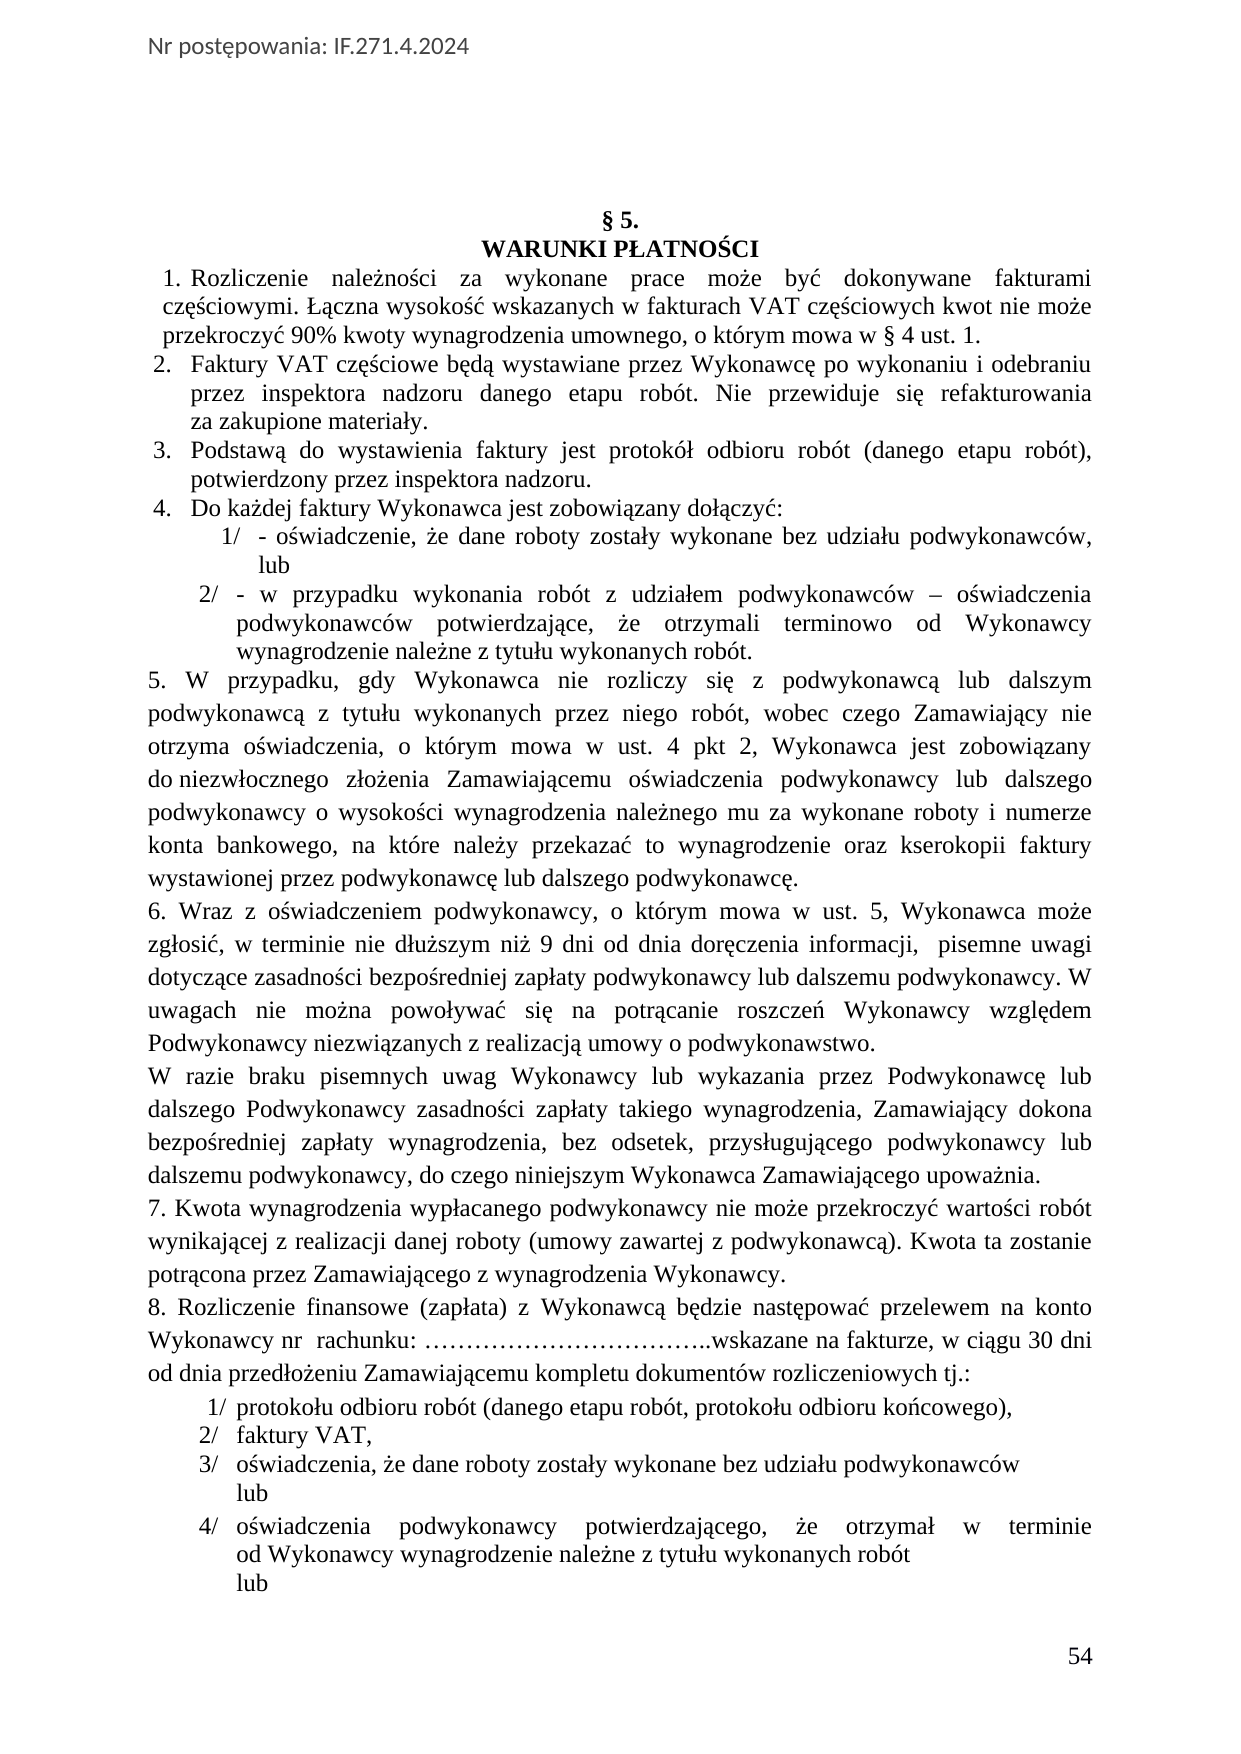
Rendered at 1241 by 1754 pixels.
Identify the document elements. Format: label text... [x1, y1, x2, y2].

list - oświadczenie, że dane roboty zostały wykonane bez udziału podwykonawców, lub [221, 521, 1093, 579]
text 5. W przypadku, gdy Wykonawca nie rozliczy się z podwykonawcą lub dalszym podwykonawcą z tytułu wykonanych przez niego robót, wobec czego Zamawiający nie otrzyma oświadczenia, o którym mowa w ust. 4 pkt 2, Wykonawca jest zobowiązany do niezwłocznego złożenia Zamawiającemu oświadczenia podwykonawcy lub dalszego podwykonawcy o wysokości wynagrodzenia należnego mu za wykonane roboty i numerze konta bankowego, na które należy przekazać to wynagrodzenie oraz kserokopii faktury wystawionej przez podwykonawcę lub dalszego podwykonawcę. [148, 665, 1093, 892]
text 6. Wraz z oświadczeniem podwykonawcy, o którym mowa w ust. 5, Wykonawca może zgłosić, w terminie nie dłuższym niż 9 dni od dnia doręczenia informacji, pisemne uwagi dotyczące zasadności bezpośredniej zapłaty podwykonawcy lub dalszemu podwykonawcy. W uwagach nie można powoływać się na potrącanie roszczeń Wykonawcy względem Podwykonawcy niezwiązanych z realizacją umowy o podwykonawstwo. [148, 896, 1093, 1057]
text § 5. [148, 205, 1093, 234]
text W razie braku pisemnych uwag Wykonawcy lub wykazania przez Podwykonawcę lub dalszego Podwykonawcy zasadności zapłaty takiego wynagrodzenia, Zamawiający dokona bezpośredniej zapłaty wynagrodzenia, bez odsetek, przysługującego podwykonawcy lub dalszemu podwykonawcy, do czego niniejszym Wykonawca Zamawiającego upoważnia. [148, 1061, 1093, 1189]
list Faktury VAT częściowe będą wystawiane przez Wykonawcę po wykonaniu i odebraniu przez inspektora nadzoru danego etapu robót. Nie przewiduje się refakturowania za zakupione materiały. [153, 349, 1093, 435]
list protokołu odbioru robót (danego etapu robót, protokołu odbioru końcowego), [207, 1392, 1093, 1420]
list Rozliczenie należności za wykonane prace może być dokonywane fakturami częściowymi. Łączna wysokość wskazanych w fakturach VAT częściowych kwot nie może przekroczyć 90% kwoty wynagrodzenia umownego, o którym mowa w § 4 ust. 1. [162, 263, 1093, 349]
text 8. Rozliczenie finansowe (zapłata) z Wykonawcą będzie następować przelewem na konto Wykonawcy nr rachunku: ……………………………..wskazane na fakturze, w ciągu 30 dni od dnia przedłożeniu Zamawiającemu kompletu dokumentów rozliczeniowych tj.: [148, 1292, 1093, 1387]
text lub [236, 1478, 1093, 1507]
list Podstawą do wystawienia faktury jest protokół odbioru robót (danego etapu robót), potwierdzony przez inspektora nadzoru. [153, 435, 1093, 493]
list oświadczenia podwykonawcy potwierdzającego, że otrzymał w terminie od Wykonawcy wynagrodzenie należne z tytułu wykonanych robót [199, 1511, 1093, 1568]
list - w przypadku wykonania robót z udziałem podwykonawców – oświadczenia podwykonawców potwierdzające, że otrzymali terminowo od Wykonawcy wynagrodzenie należne z tytułu wykonanych robót. [199, 579, 1093, 665]
list Do każdej faktury Wykonawca jest zobowiązany dołączyć: [153, 493, 1093, 521]
text 7. Kwota wynagrodzenia wypłacanego podwykonawcy nie może przekroczyć wartości robót wynikającej z realizacji danej roboty (umowy zawartej z podwykonawcą). Kwota ta zostanie potrącona przez Zamawiającego z wynagrodzenia Wykonawcy. [148, 1193, 1093, 1288]
list faktury VAT, [199, 1420, 1093, 1449]
text lub [236, 1568, 1093, 1597]
text WARUNKI PŁATNOŚCI [148, 234, 1093, 263]
list oświadczenia, że dane roboty zostały wykonane bez udziału podwykonawców [199, 1449, 1093, 1478]
